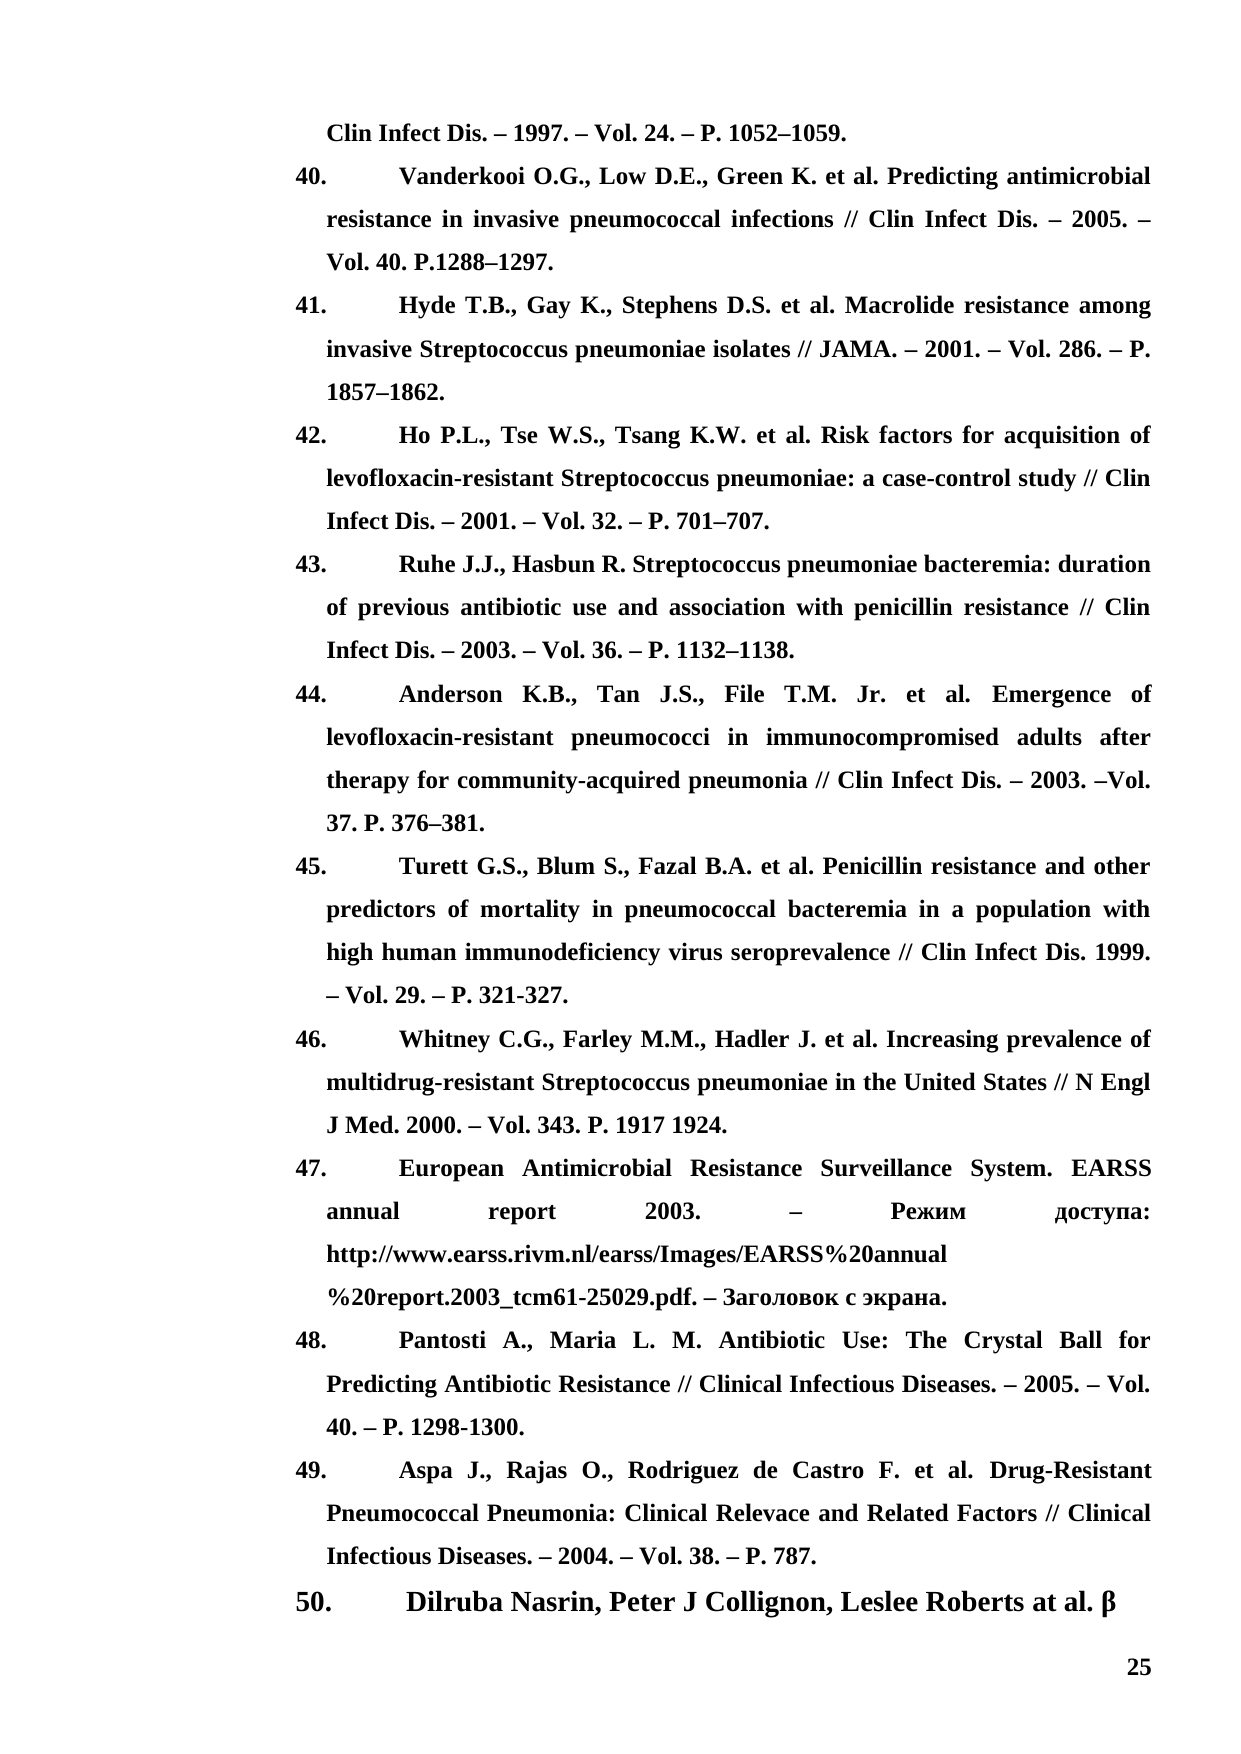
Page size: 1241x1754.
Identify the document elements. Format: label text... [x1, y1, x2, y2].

list Ho P.L., Tse W.S., Tsang K.W. et al. Risk factors for acquisition of levofloxacin-resistant Streptococcus pneumoniae: a case-control study // Clin Infect Dis. – 2001. – Vol. 32. – P. 701–707. [295, 420, 1152, 535]
list Pantosti A., Maria L. M. Antibiotic Use: The Crystal Ball for Predicting Antibiotic Resistance // Clinical Infectious Diseases. – 2005. – Vol. 40. – P. 1298-1300. [295, 1326, 1152, 1441]
list Aspa J., Rajas O., Rodriguez de Castro F. et al. Drug-Resistant Pneumococcal Pneumonia: Clinical Relevace and Related Factors // Clinical Infectious Diseases. – 2004. – Vol. 38. – P. 787. [295, 1455, 1152, 1570]
list Hyde T.B., Gay K., Stephens D.S. et al. Macrolide resistance among invasive Streptococcus pneumoniae isolates // JAMA. – 2001. – Vol. 286. – P. 1857–1862. [295, 291, 1152, 406]
list Ruhe J.J., Hasbun R. Streptococcus pneumoniae bacteremia: duration of previous antibiotic use and association with penicillin resistance // Clin Infect Dis. – 2003. – Vol. 36. – P. 1132–1138. [295, 549, 1152, 664]
list Turett G.S., Blum S., Fazal B.A. et al. Penicillin resistance and other predictors of mortality in pneumococcal bacteremia in a population with high human immunodeficiency virus seroprevalence // Clin Infect Dis. 1999. – Vol. 29. – P. 321-327. [295, 851, 1152, 1009]
list European Antimicrobial Resistance Surveillance System. EARSS annual report 2003. – Режим доступа: http://www.earss.rivm.nl/earss/Images/EARSS%20annual%20report.2003_tcm61-25029.pdf. – Заголовок с экрана. [295, 1153, 1152, 1311]
list Whitney C.G., Farley M.M., Hadler J. et al. Increasing prevalence of multidrug-resistant Streptococcus pneumoniae in the United States // N Engl J Med. 2000. – Vol. 343. P. 1917 1924. [295, 1024, 1152, 1139]
list Anderson K.B., Tan J.S., File T.M. Jr. et al. Emergence of levofloxacin-resistant pneumococci in immunocompromised adults after therapy for community-acquired pneumonia // Clin Infect Dis. – 2003. –Vol. 37. P. 376–381. [295, 679, 1152, 837]
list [295, 1584, 1152, 1618]
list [295, 118, 1152, 147]
list Vanderkooi O.G., Low D.E., Green K. et al. Predicting antimicrobial resistance in invasive pneumococcal infections // Clin Infect Dis. – 2005. – Vol. 40. P.1288–1297. [295, 161, 1152, 276]
